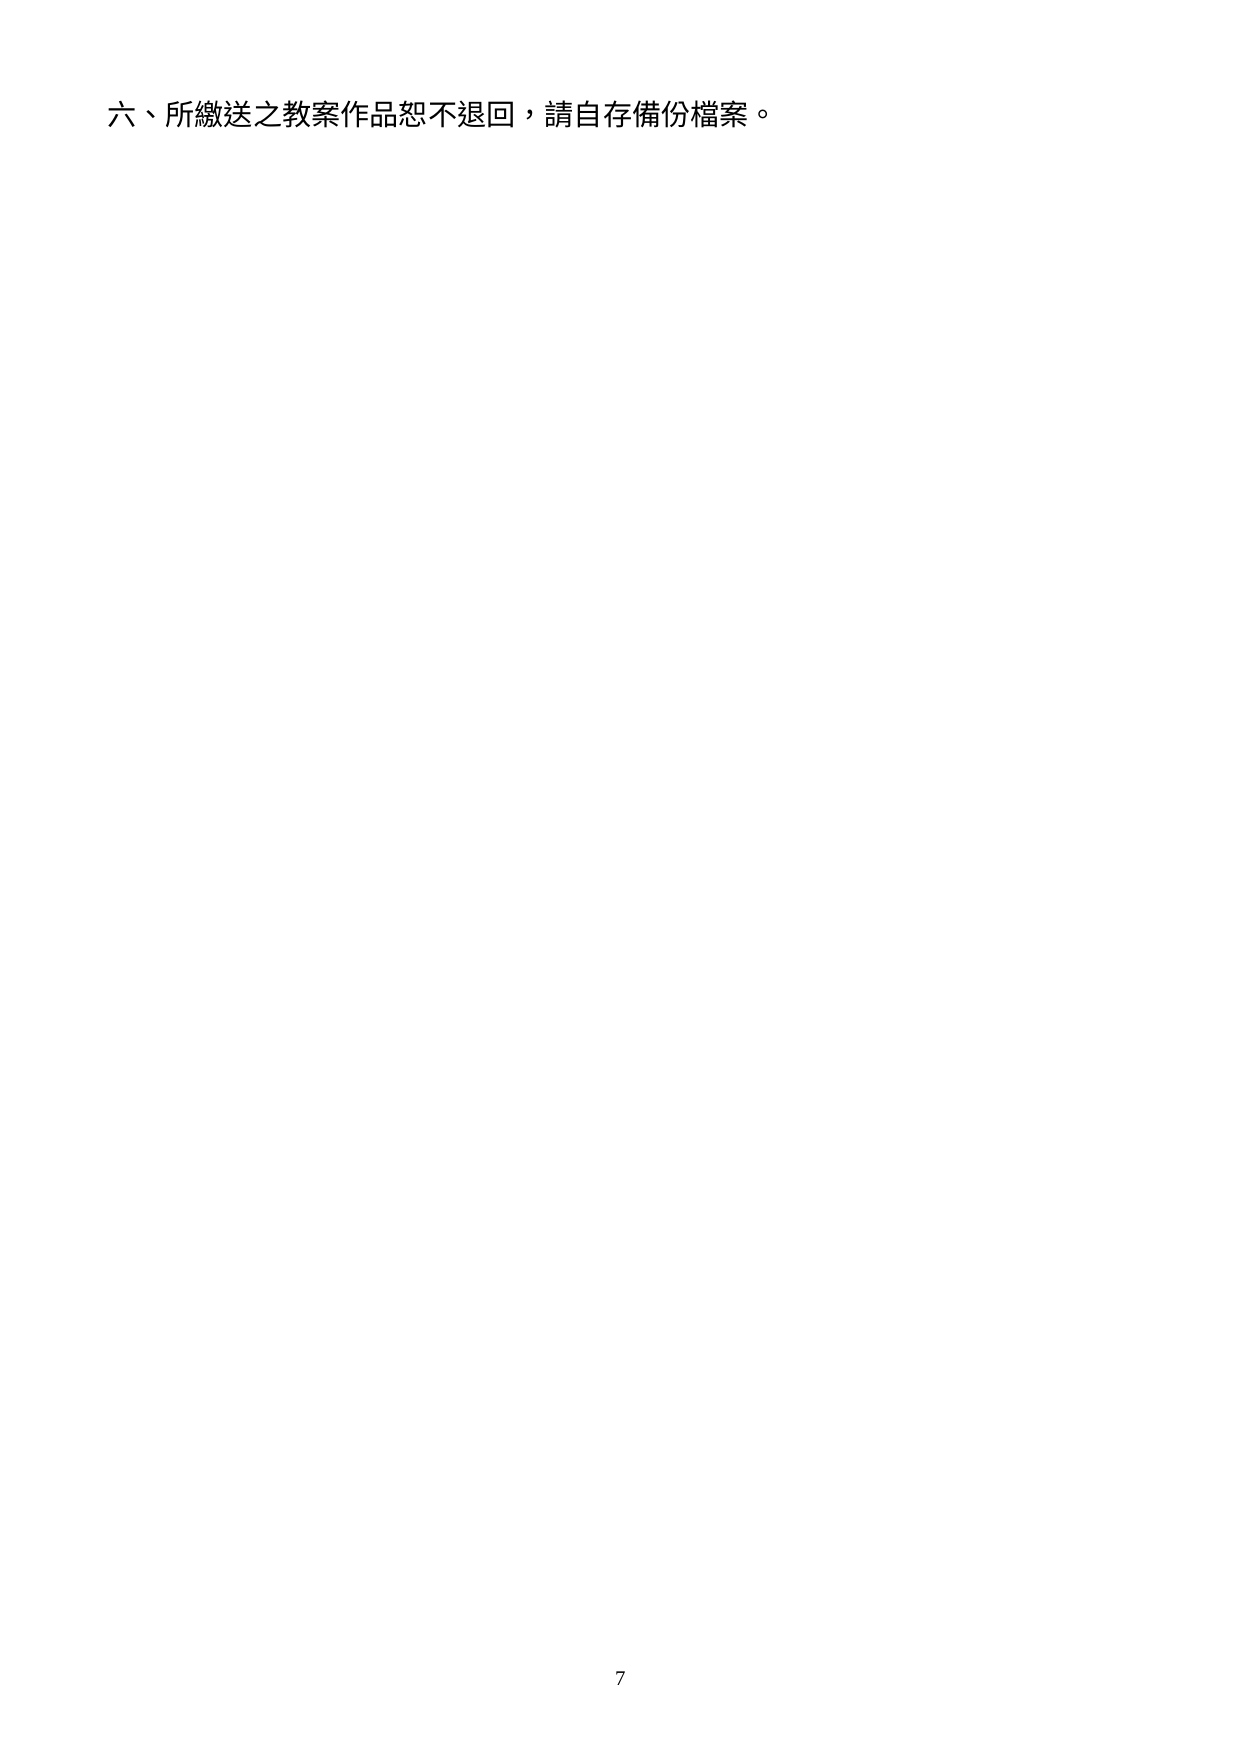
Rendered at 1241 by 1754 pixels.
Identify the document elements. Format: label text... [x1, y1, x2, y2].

text 六、所繳送之教案作品恕不退回，請自存備份檔案。 [107, 75, 1134, 150]
